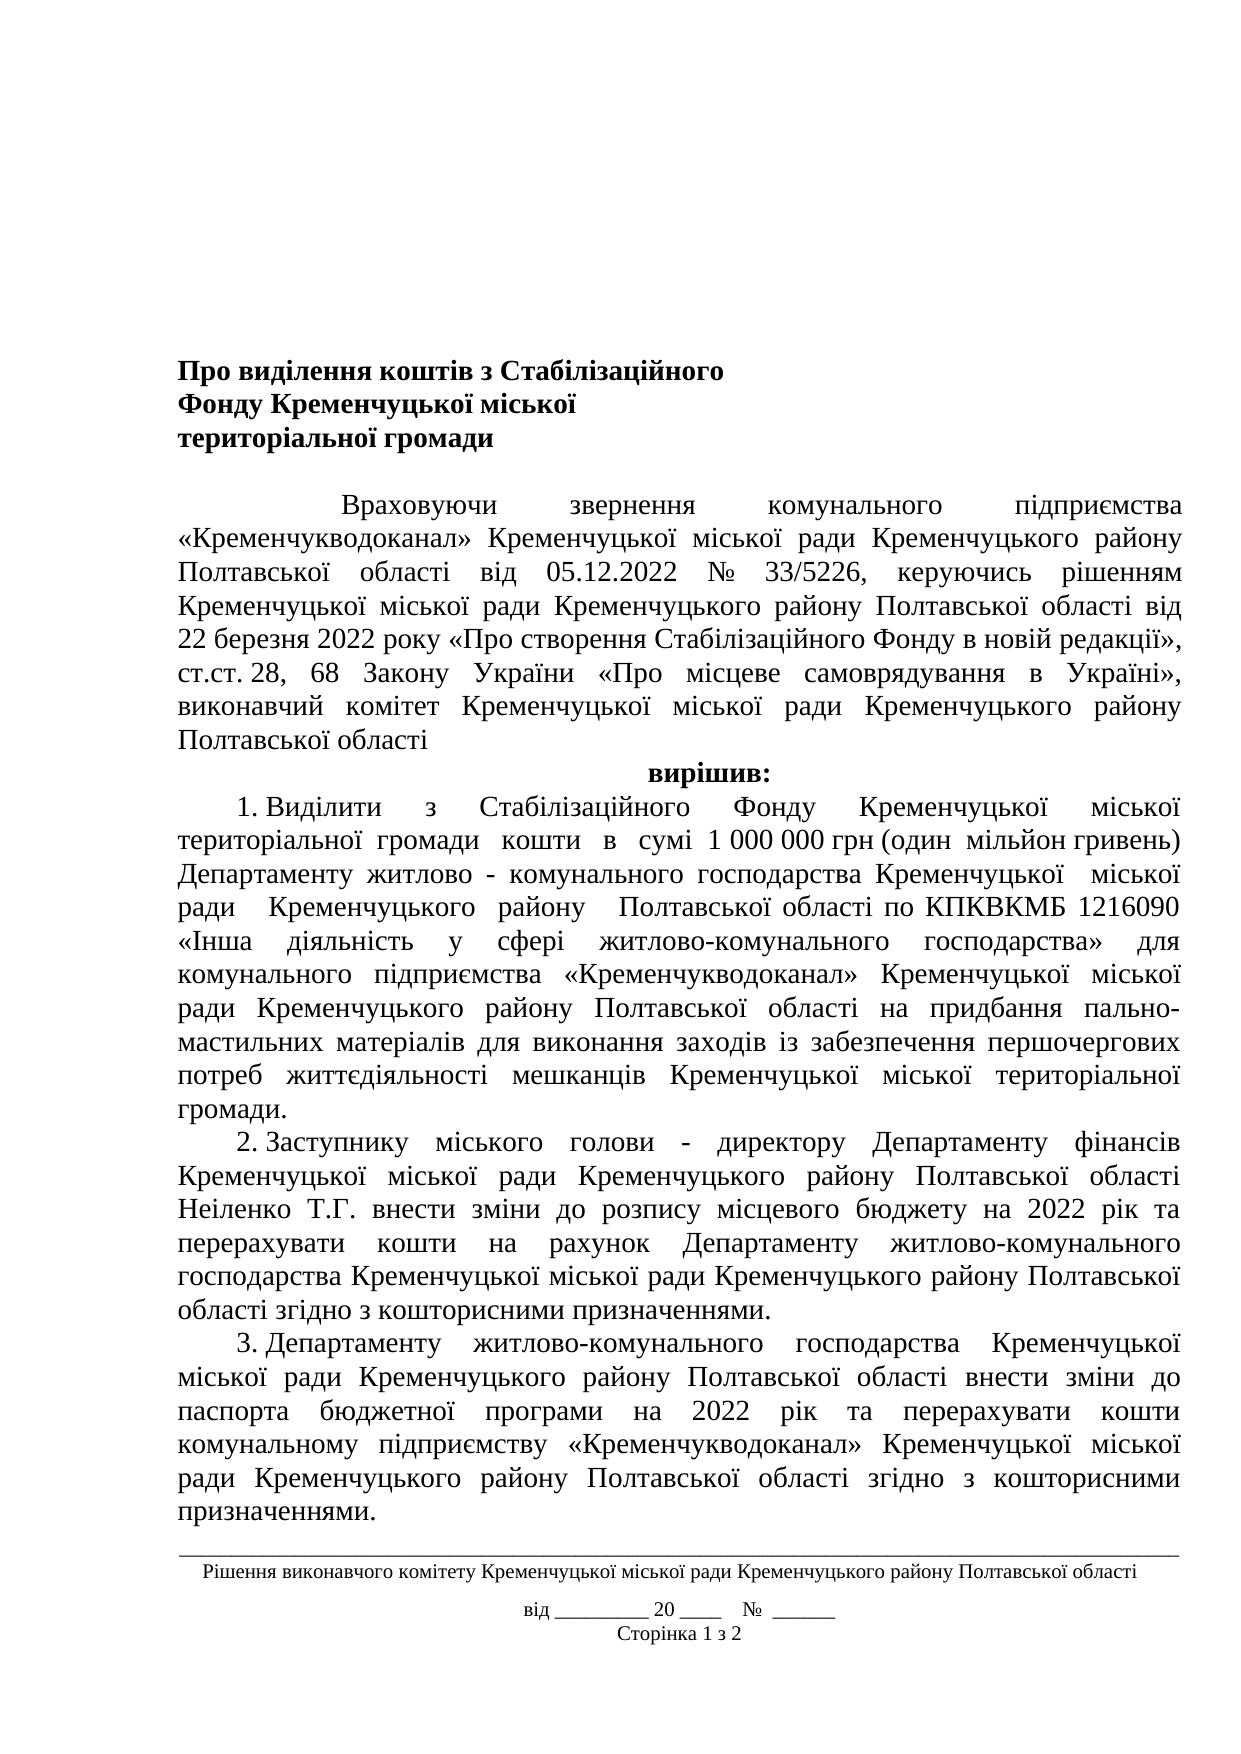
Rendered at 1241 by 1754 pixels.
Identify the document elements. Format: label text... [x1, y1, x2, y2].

text Враховуючи звернення комунального підприємства «Кременчукводоканал» Кременчуцької міської ради Кременчуцького району Полтавської області від 05.12.2022 № 33/5226, керуючись рішенням Кременчуцької міської ради Кременчуцького району Полтавської області від 22 березня 2022 року «Про створення Стабілізаційного Фонду в новій редакції», ст.ст. 28, 68 Закону України «Про місцеве самоврядування в Україні», виконавчий комітет Кременчуцької міської ради Кременчуцького району Полтавської області [177, 487, 1183, 755]
text Про виділення коштів з Стабілізаційного [177, 353, 1183, 386]
text 2. Заступнику міського голови - директору Департаменту фінансів Кременчуцької міської ради Кременчуцького району Полтавської області Неіленко Т.Г. внести зміни до розпису місцевого бюджету на 2022 рік та перерахувати кошти на рахунок Департаменту житлово-комунального господарства Кременчуцької міської ради Кременчуцького району Полтавської області згідно з кошторисними призначеннями. [177, 1124, 1181, 1326]
text Фонду Кременчуцької міської [177, 386, 1183, 420]
text 1. Виділити з Стабілізаційного Фонду Кременчуцької міської територіальної громади кошти в сумі 1 000 000 грн (один мільйон гривень) Департаменту житлово - комунального господарства Кременчуцької міської ради Кременчуцького району Полтавської області по КПКВКМБ 1216090 «Інша діяльність у сфері житлово-комунального господарства» для комунального підприємства «Кременчукводоканал» Кременчуцької міської ради Кременчуцького району Полтавської області на придбання пально-мастильних матеріалів для виконання заходів із забезпечення першочергових потреб життєдіяльності мешканців Кременчуцької міської територіальної громади. [177, 789, 1181, 1124]
text територіальної громади [177, 420, 1183, 453]
text вирішив: [177, 755, 1183, 789]
text 3. Департаменту житлово-комунального господарства Кременчуцької міської ради Кременчуцького району Полтавської області внести зміни до паспорта бюджетної програми на 2022 рік та перерахувати кошти комунальному підприємству «Кременчукводоканал» Кременчуцької міської ради Кременчуцького району Полтавської області згідно з кошторисними призначеннями. [177, 1326, 1181, 1527]
